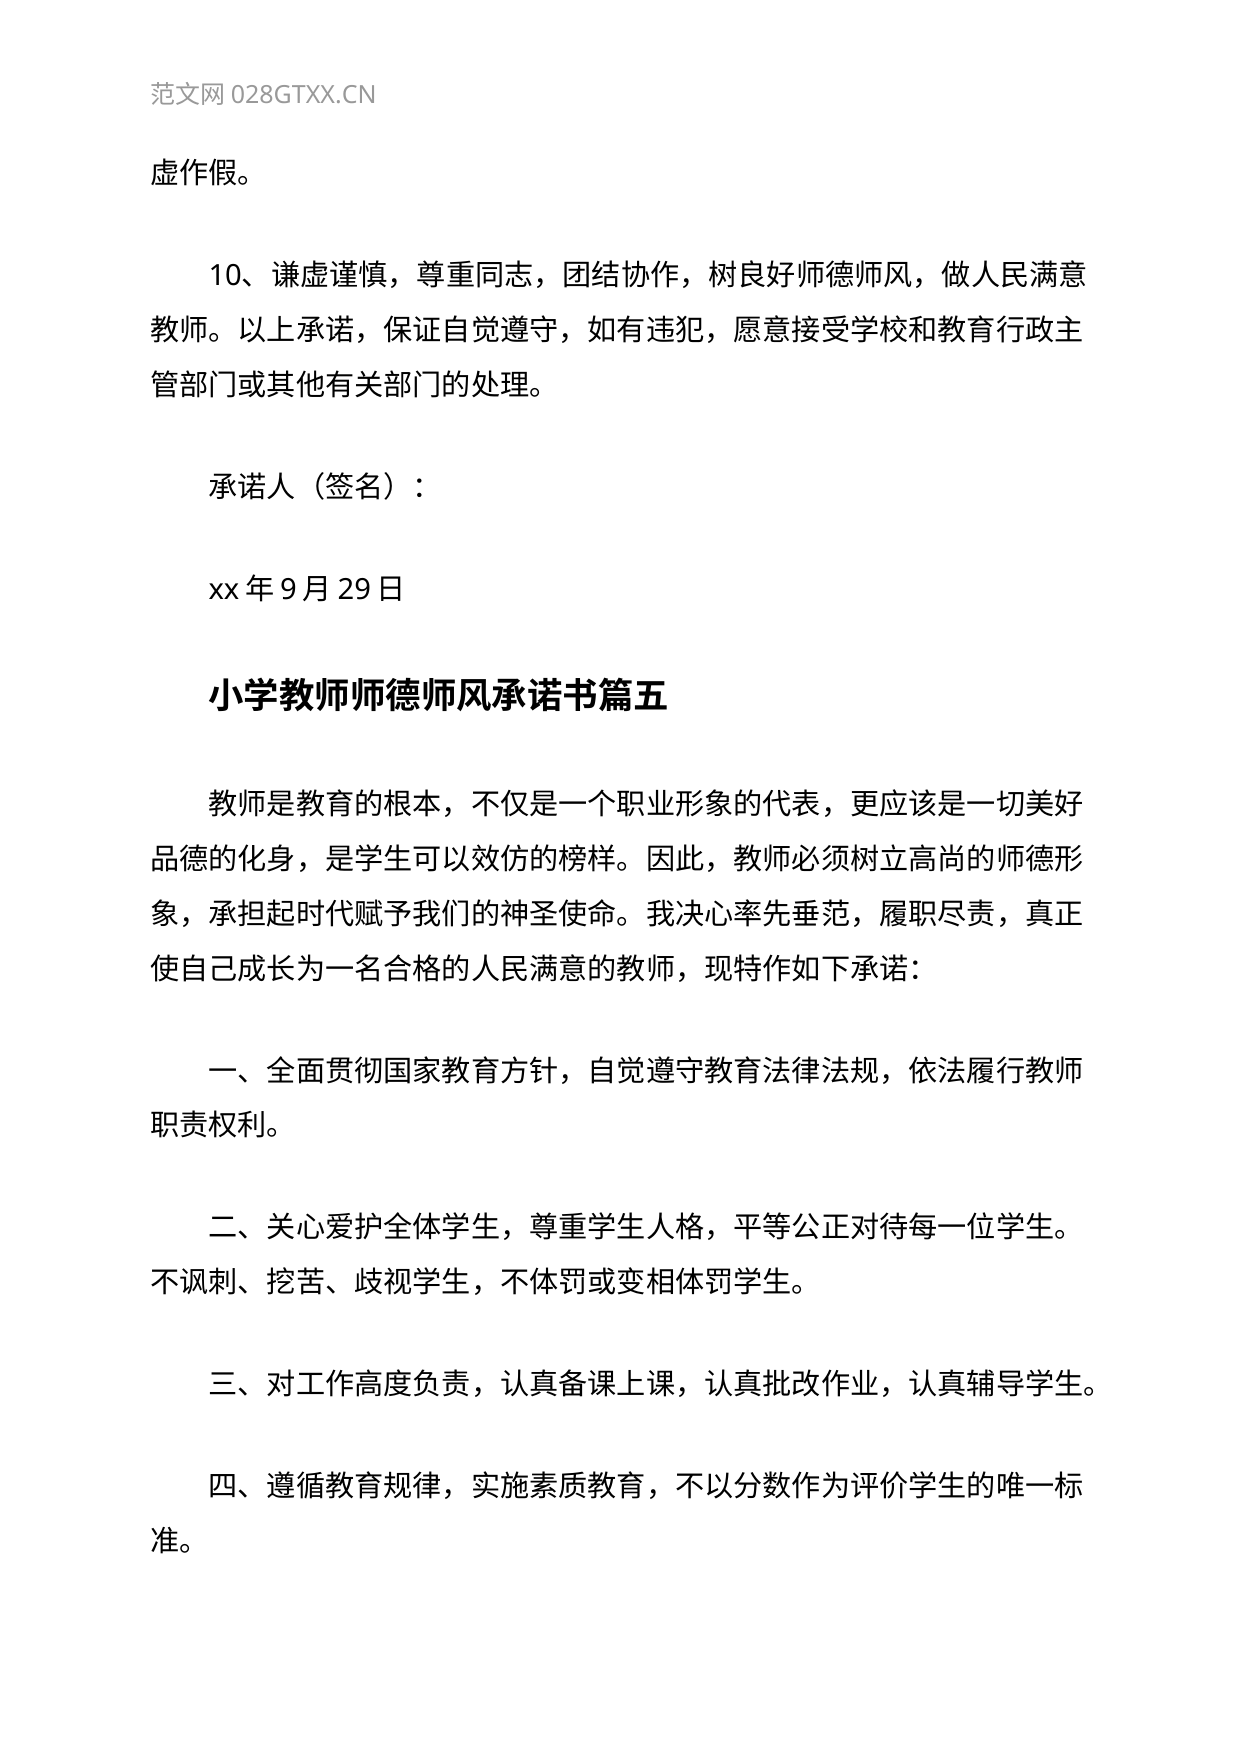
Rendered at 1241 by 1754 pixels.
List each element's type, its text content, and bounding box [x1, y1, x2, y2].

text 一、全面贯彻国家教育方针，自觉遵守教育法律法规，依法履行教师职责权利。 [150, 1047, 1090, 1144]
text 小学教师师德师风承诺书篇五 [150, 667, 1090, 718]
text xx年9月29日 [150, 565, 1090, 608]
text 教师是教育的根本，不仅是一个职业形象的代表，更应该是一切美好品德的化身，是学生可以效仿的榜样。因此，教师必须树立高尚的师德形象，承担起时代赋予我们的神圣使命。我决心率先垂范，履职尽责，真正使自己成长为一名合格的人民满意的教师，现特作如下承诺： [150, 781, 1090, 988]
text 承诺人（签名）： [150, 463, 1090, 506]
text 四、遵循教育规律，实施素质教育，不以分数作为评价学生的唯一标准。 [150, 1462, 1090, 1559]
text 三、对工作高度负责，认真备课上课，认真批改作业，认真辅导学生。 [150, 1360, 1090, 1403]
text 二、关心爱护全体学生，尊重学生人格，平等公正对待每一位学生。不讽刺、挖苦、歧视学生，不体罚或变相体罚学生。 [150, 1204, 1090, 1301]
text 10、谦虚谨慎，尊重同志，团结协作，树良好师德师风，做人民满意教师。以上承诺，保证自觉遵守，如有违犯，愿意接受学校和教育行政主管部门或其他有关部门的处理。 [150, 252, 1090, 404]
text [150, 150, 1090, 192]
